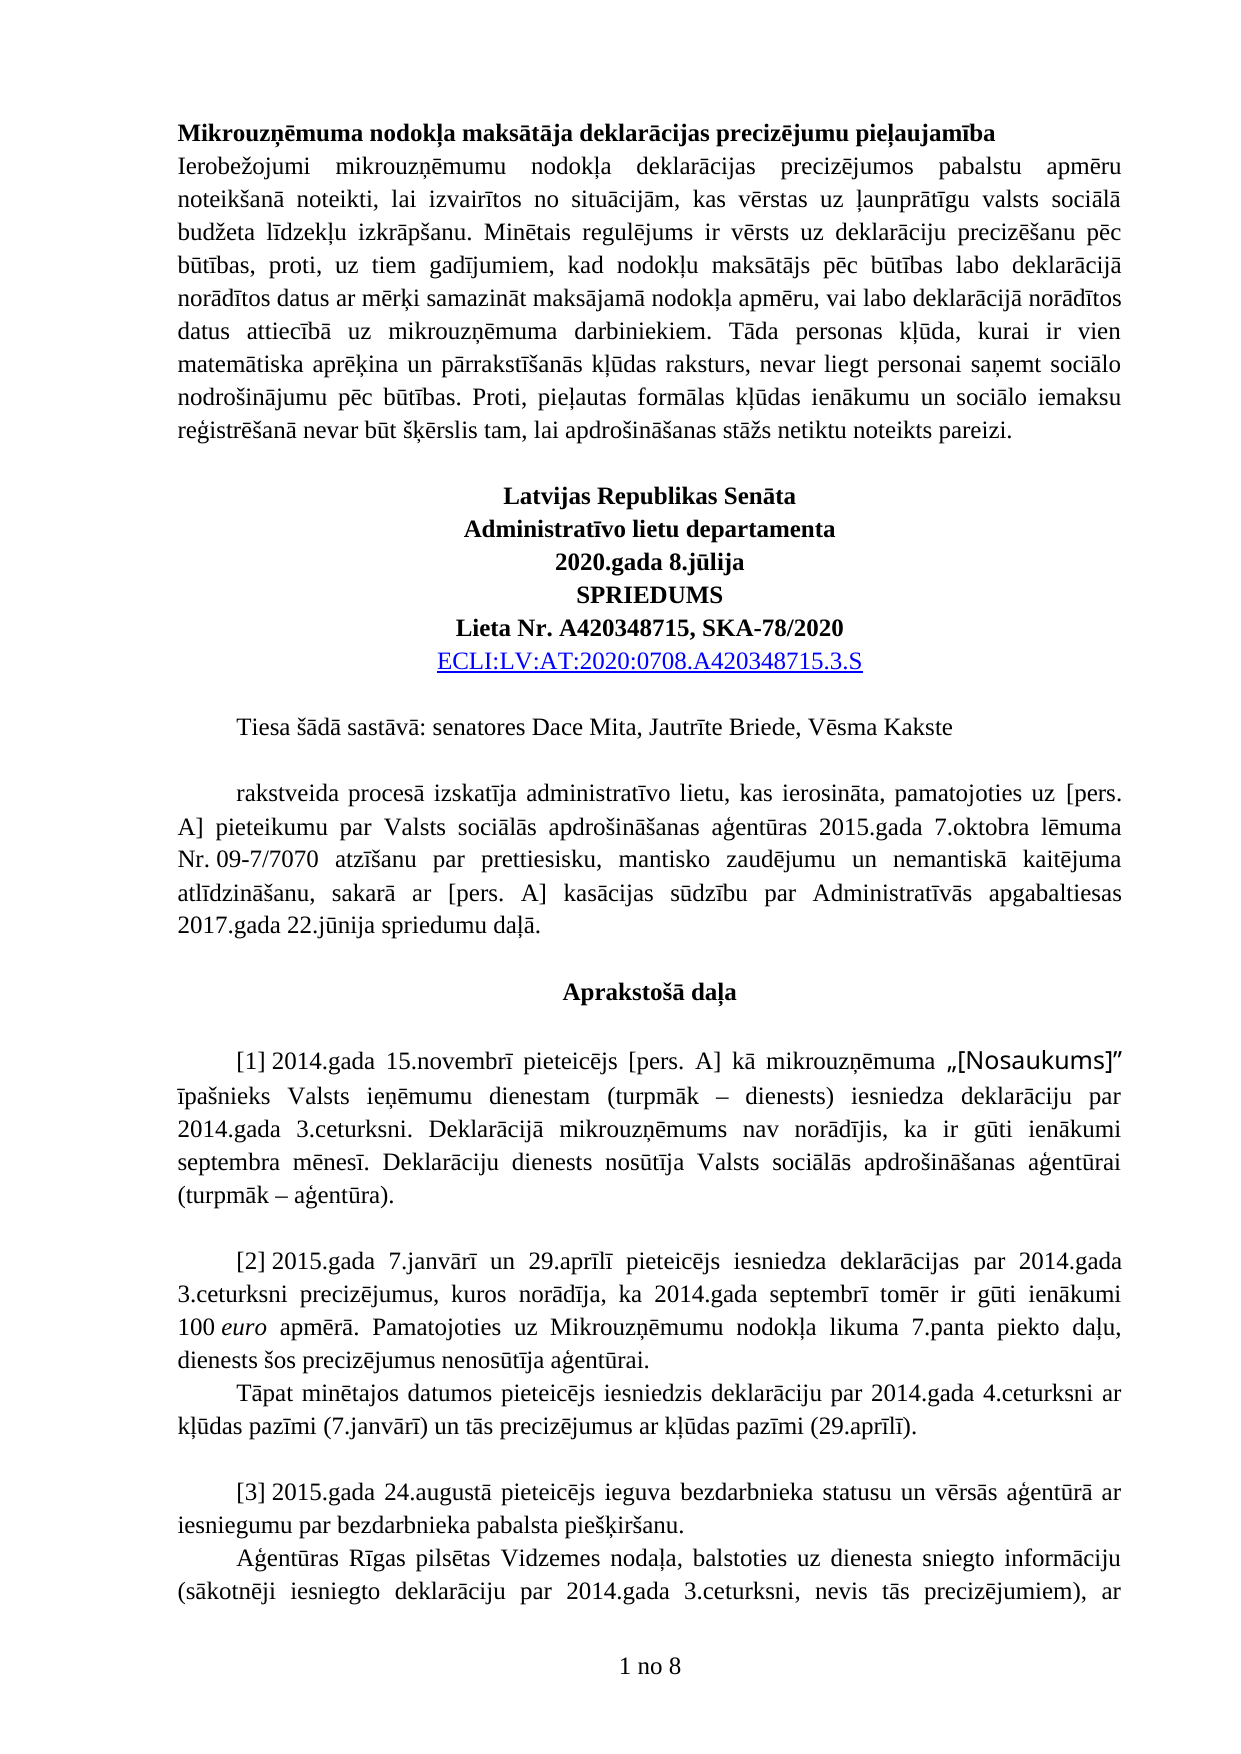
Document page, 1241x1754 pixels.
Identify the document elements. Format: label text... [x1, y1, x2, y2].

text Mikrouzņēmuma nodokļa maksātāja deklarācijas precizējumu pieļaujamība [177, 118, 1122, 147]
text Tiesa šādā sastāvā: senatores Dace Mita, Jautrīte Briede, Vēsma Kakste [177, 712, 1122, 741]
text [2] 2015.gada 7.janvārī un 29.aprīlī pieteicējs iesniedza deklarācijas par 2014.gada 3.ceturksni precizējumus, kuros norādīja, ka 2014.gada septembrī tomēr ir gūti ienākumi 100 euro apmērā. Pamatojoties uz Mikrouzņēmumu nodokļa likuma 7.panta piekto daļu, dienests šos precizējumus nenosūtīja aģentūrai. [177, 1246, 1122, 1374]
text Aprakstošā daļa [177, 977, 1122, 1005]
text Tāpat minētajos datumos pieteicējs iesniedzis deklarāciju par 2014.gada 4.ceturksni ar kļūdas pazīmi (7.janvārī) un tās precizējumus ar kļūdas pazīmi (29.aprīlī). [177, 1378, 1122, 1440]
text rakstveida procesā izskatīja administratīvo lietu, kas ierosināta, pamatojoties uz [pers. A] pieteikumu par Valsts sociālās apdrošināšanas aģentūras 2015.gada 7.oktobra lēmuma Nr. 09-7/7070 atzīšanu par prettiesisku, mantisko zaudējumu un nemantiskā kaitējuma atlīdzināšanu, sakarā ar [pers. A] kasācijas sūdzību par Administratīvās apgabaltiesas 2017.gada 22.jūnija spriedumu daļā. [177, 778, 1122, 939]
text Lieta Nr. A420348715, SKA-78/2020 [177, 613, 1122, 642]
text Ierobežojumi mikrouzņēmumu nodokļa deklarācijas precizējumos pabalstu apmēru noteikšanā noteikti, lai izvairītos no situācijām, kas vērstas uz ļaunprātīgu valsts sociālā budžeta līdzekļu izkrāpšanu. Minētais regulējums ir vērsts uz deklarāciju precizēšanu pēc būtības, proti, uz tiem gadījumiem, kad nodokļu maksātājs pēc būtības labo deklarācijā norādītos datus ar mērķi samazināt maksājamā nodokļa apmēru, vai labo deklarācijā norādītos datus attiecībā uz mikrouzņēmuma darbiniekiem. Tāda personas kļūda, kurai ir vien matemātiska aprēķina un pārrakstīšanās kļūdas raksturs, nevar liegt personai saņemt sociālo nodrošinājumu pēc būtības. Proti, pieļautas formālas kļūdas ienākumu un sociālo iemaksu reģistrēšanā nevar būt šķērslis tam, lai apdrošināšanas stāžs netiktu noteikts pareizi. [177, 151, 1122, 444]
text SPRIEDUMS [177, 580, 1122, 609]
text ECLI:LV:AT:2020:0708.A420348715.3.S [177, 646, 1122, 675]
text Administratīvo lietu departamenta [177, 514, 1122, 543]
text Latvijas Republikas Senāta [177, 481, 1122, 510]
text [177, 1543, 1122, 1605]
text 2020.gada 8.jūlija [177, 547, 1122, 576]
text [3] 2015.gada 24.augustā pieteicējs ieguva bezdarbnieka statusu un vērsās aģentūrā ar iesniegumu par bezdarbnieka pabalsta piešķiršanu. [177, 1477, 1122, 1539]
text [1] 2014.gada 15.novembrī pieteicējs [pers. A] kā mikrouzņēmuma „[Nosaukums]” īpašnieks Valsts ieņēmumu dienestam (turpmāk – dienests) iesniedza deklarāciju par 2014.gada 3.ceturksni. Deklarācijā mikrouzņēmums nav norādījis, ka ir gūti ienākumi septembra mēnesī. Deklarāciju dienests nosūtīja Valsts sociālās apdrošināšanas aģentūrai (turpmāk – aģentūra). [177, 1043, 1122, 1209]
